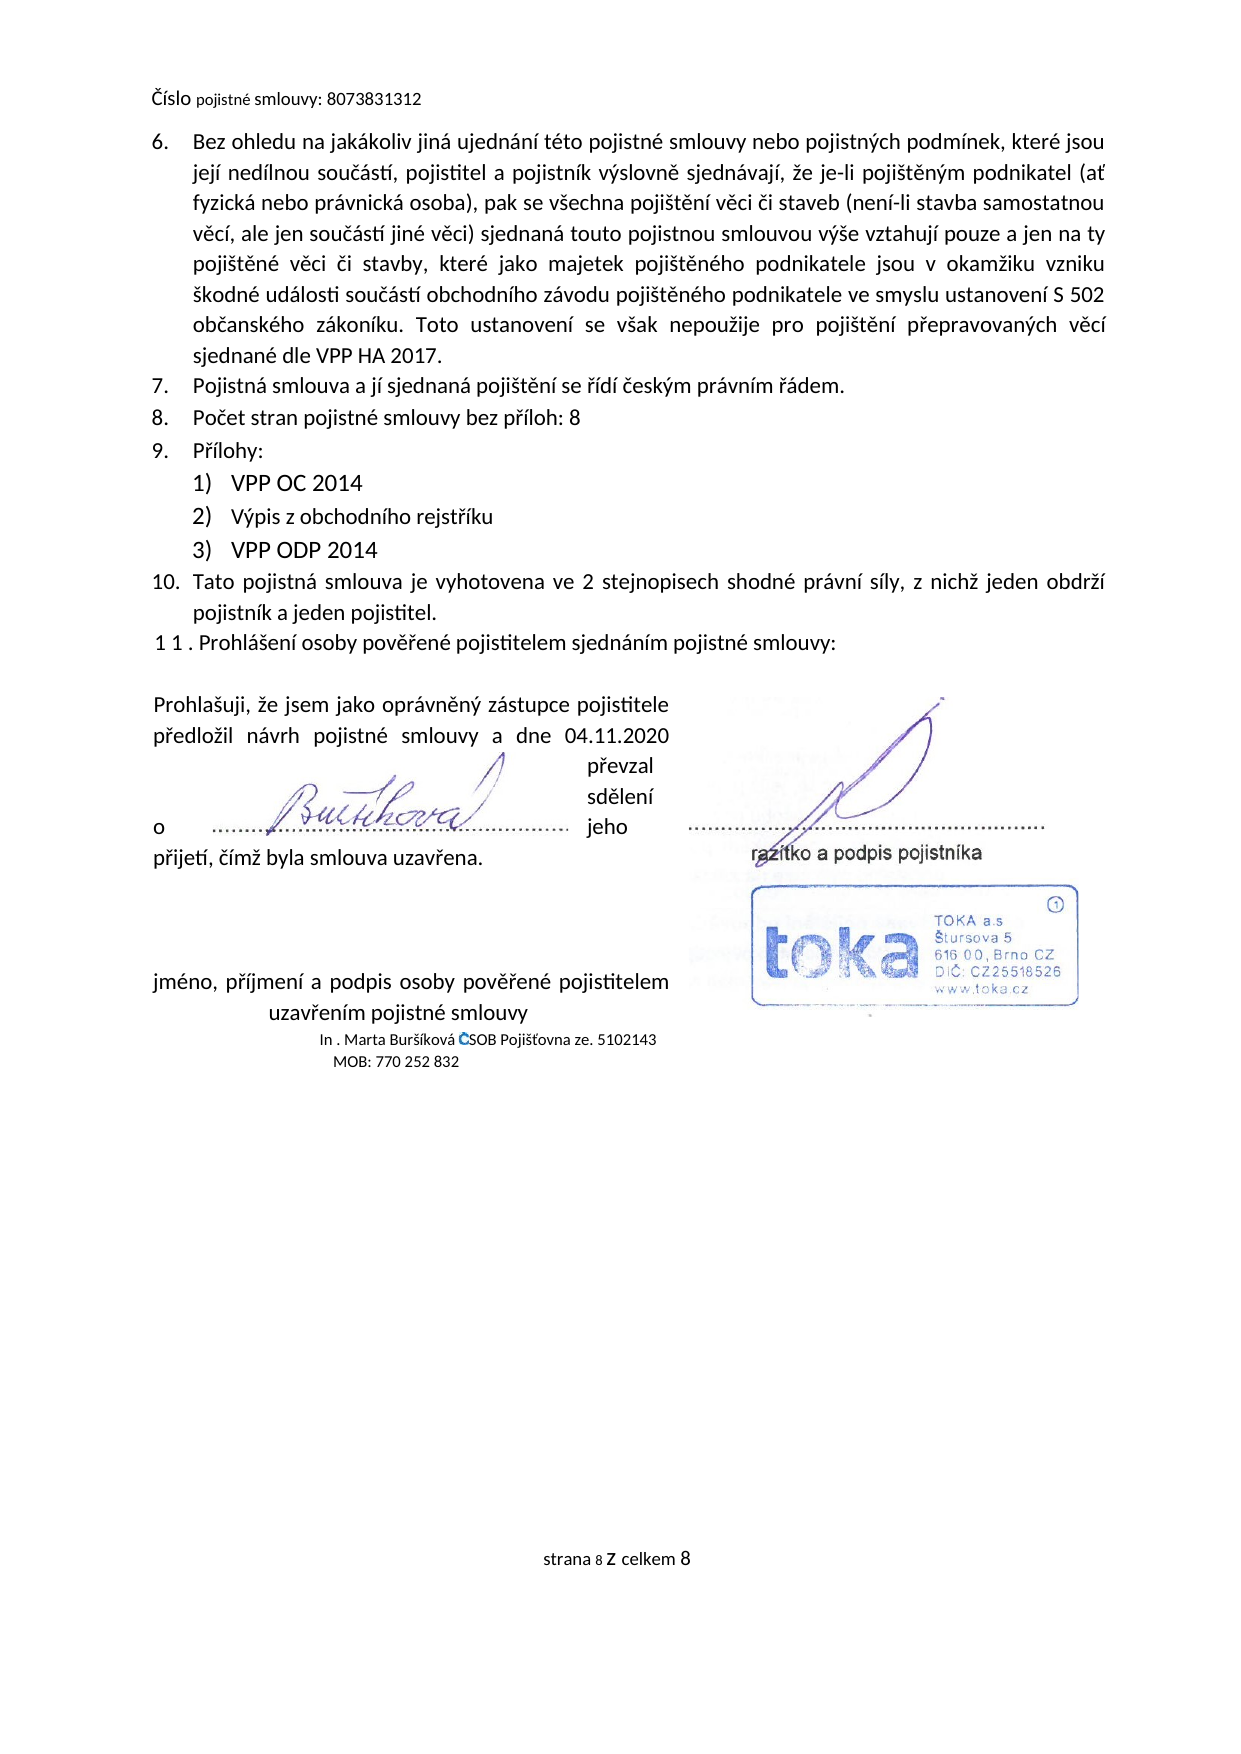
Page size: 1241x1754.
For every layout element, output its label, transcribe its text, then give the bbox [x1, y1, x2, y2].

text jméno, příjmení a podpis osoby pověřené pojistitelem uzavřením pojistné smlouvy [153, 967, 1079, 1026]
text 1 1 . Prohlášení osoby pověřené pojistitelem sjednáním pojistné smlouvy: [154, 628, 1107, 657]
list Přílohy: [151, 436, 1107, 464]
picture [212, 752, 569, 836]
list Počet stran pojistné smlouvy bez příloh: 8 [151, 403, 1107, 431]
picture [688, 697, 1079, 1017]
list Pojistná smlouva a jí sjednaná pojištění se řídí českým právním řádem. [151, 372, 1107, 400]
text Prohlašuji, že jsem jako oprávněný zástupce pojistitele předložil návrh pojistné smlouvy a dne 04.11.2020 převzal sdělení o jeho přijetí, čímž byla smlouva uzavřena. [153, 690, 1107, 871]
list VPP ODP 2014 [192, 534, 1108, 564]
text In . Marta Buršíková SOB Pojišťovna ze. 5102143 [319, 1029, 1079, 1049]
picture [458, 1032, 469, 1045]
list Tato pojistná smlouva je vyhotovena ve 2 stejnopisech shodné právní síly, z nichž jeden obdrží pojistník a jeden pojistitel. [151, 567, 1107, 626]
list Výpis z obchodního rejstříku [192, 500, 1108, 531]
text MOB: 770 252 832 [333, 1051, 1079, 1071]
list VPP OC 2014 [192, 467, 1108, 497]
list Bez ohledu na jakákoliv jiná ujednání této pojistné smlouvy nebo pojistných podmínek, které jsou její nedílnou součástí, pojistitel a pojistník výslovně sjednávají, že je-li pojištěným podnikatel (ať fyzická nebo právnická osoba), pak se všechna pojištění věci či staveb (není-li stavba samostatnou věcí, ale jen součástí jiné věci) sjednaná touto pojistnou smlouvou výše vztahují pouze a jen na ty pojištěné věci či stavby, které jako majetek pojištěného podnikatele jsou v okamžiku vzniku škodné události součástí obchodního závodu pojištěného podnikatele ve smyslu ustanovení S 502 občanského zákoníku. Toto ustanovení se však nepoužije pro pojištění přepravovaných věcí sjednané dle VPP HA 2017. [151, 127, 1107, 369]
